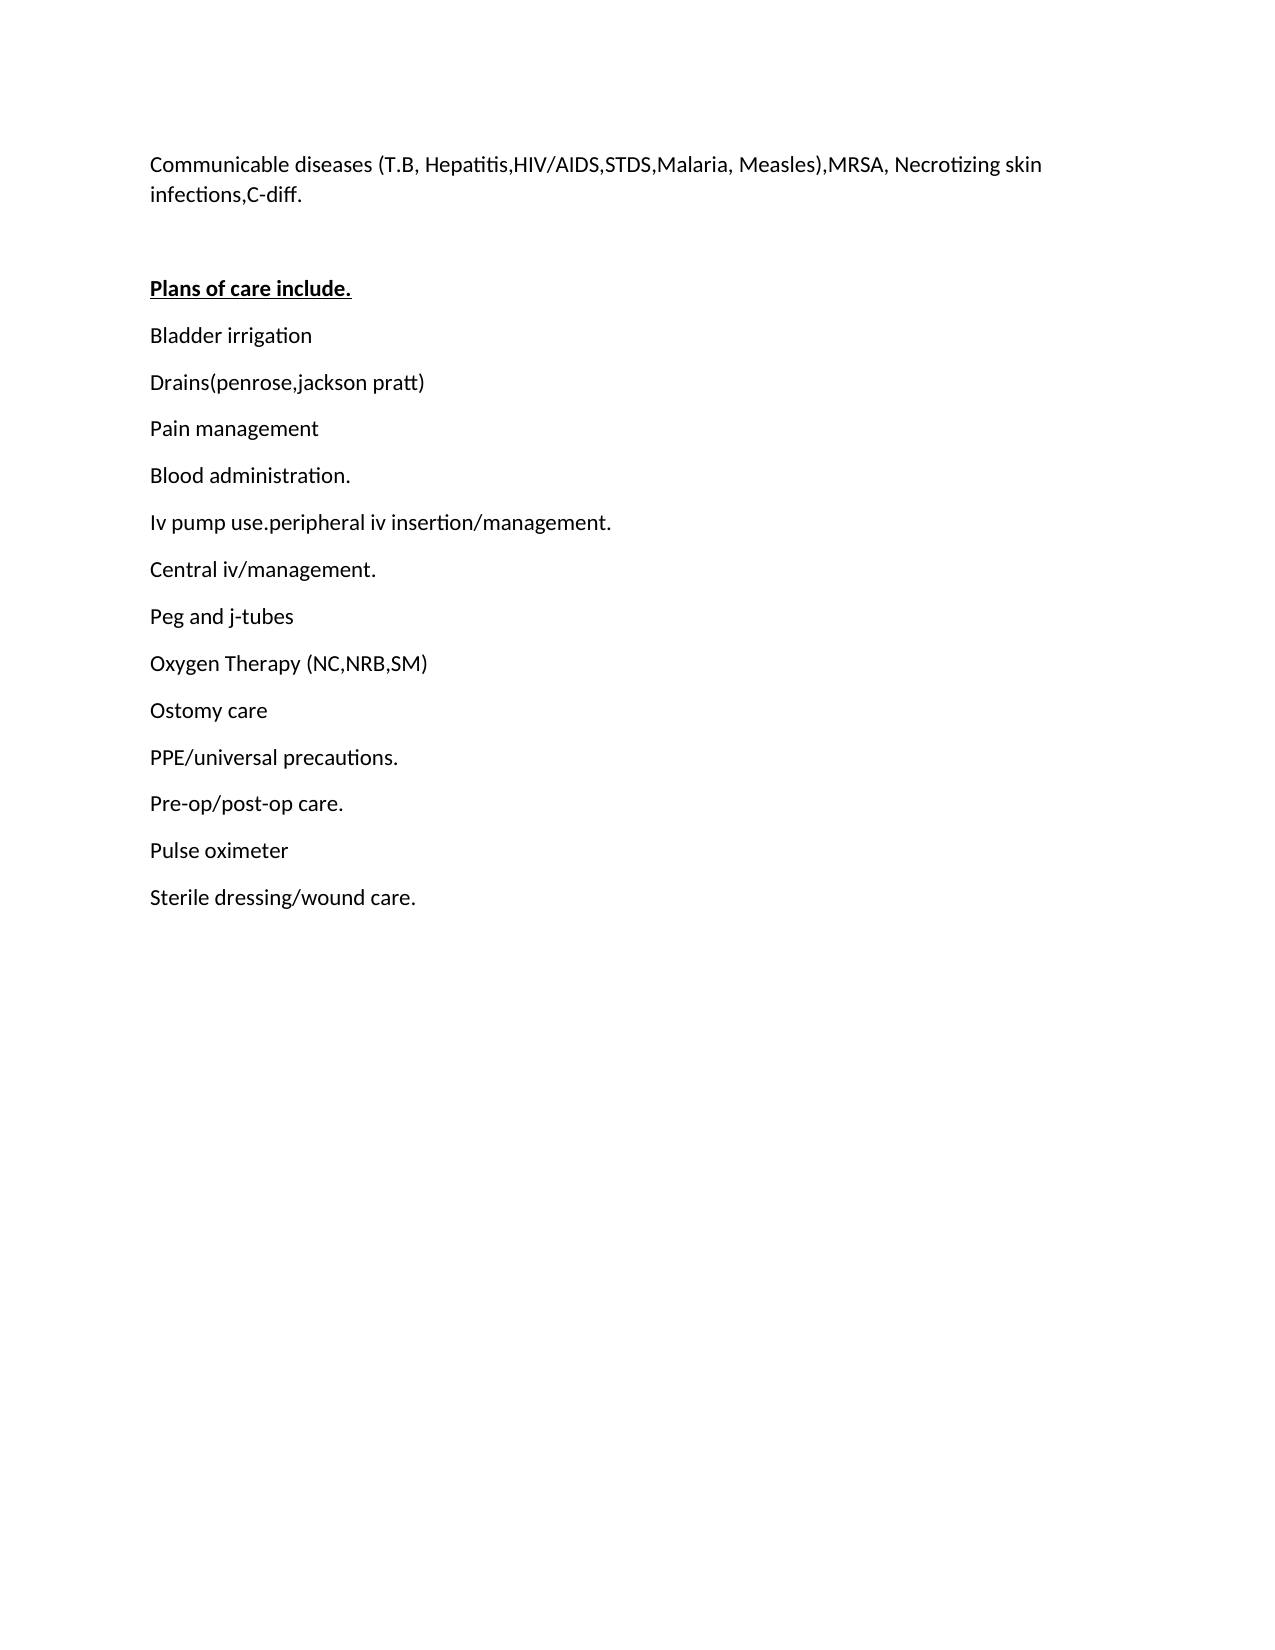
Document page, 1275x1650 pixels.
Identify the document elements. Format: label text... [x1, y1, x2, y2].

text Bladder irrigation [150, 321, 1125, 349]
text Blood administration. [150, 461, 1125, 489]
text Central iv/management. [150, 555, 1125, 583]
text Plans of care include. [150, 274, 1125, 302]
text Pulse oximeter [150, 836, 1125, 864]
text Peg and j-tubes [150, 602, 1125, 630]
text Communicable diseases (T.B, Hepatitis,HIV/AIDS,STDS,Malaria, Measles),MRSA, Necrotizing skin infections,C-diff. [150, 150, 1125, 208]
text Ostomy care [150, 696, 1125, 724]
text PPE/universal precautions. [150, 743, 1125, 771]
text Sterile dressing/wound care. [150, 883, 1125, 911]
text Iv pump use.peripheral iv insertion/management. [150, 508, 1125, 536]
text Pain management [150, 414, 1125, 443]
text Oxygen Therapy (NC,NRB,SM) [150, 649, 1125, 677]
text Drains(penrose,jackson pratt) [150, 368, 1125, 396]
text Pre-op/post-op care. [150, 789, 1125, 818]
